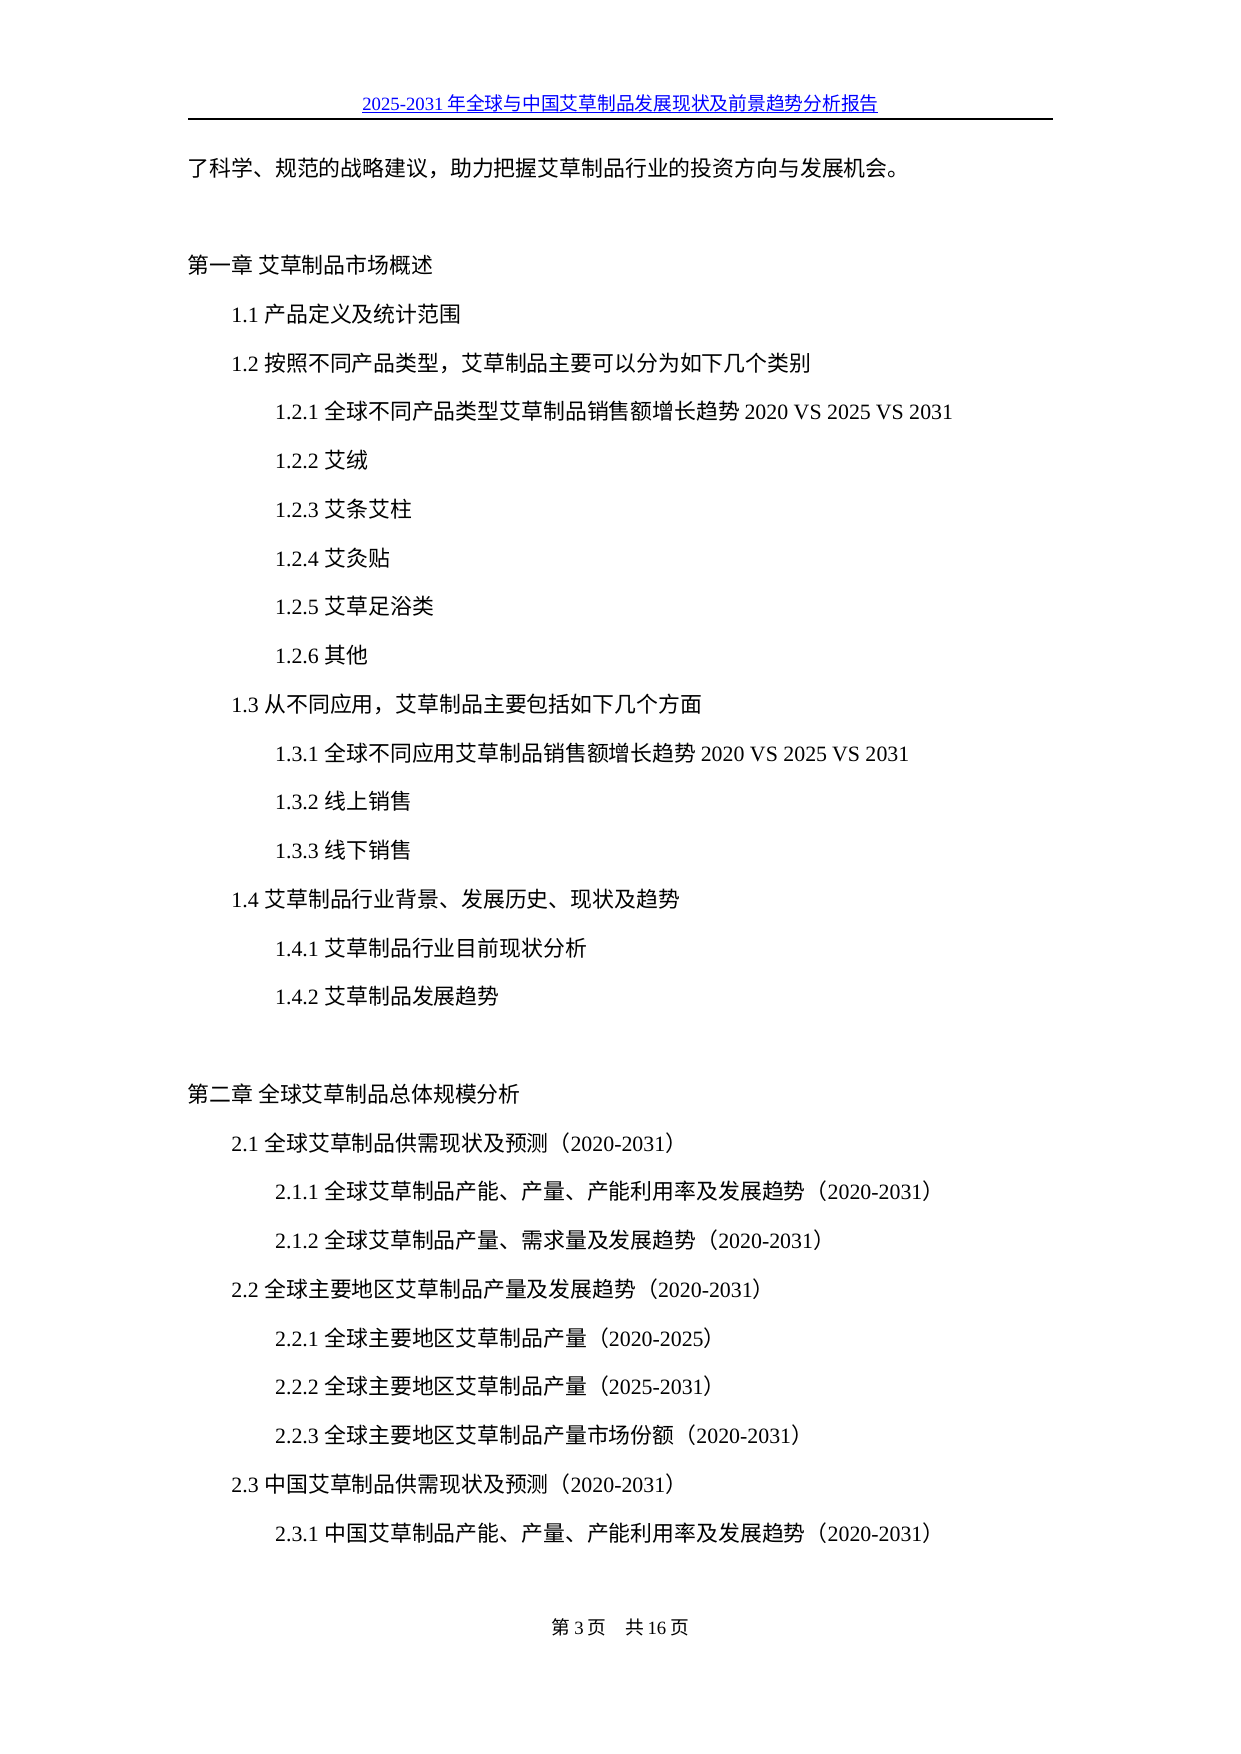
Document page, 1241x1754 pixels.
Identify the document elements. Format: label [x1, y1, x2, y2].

text [187, 150, 1053, 1548]
